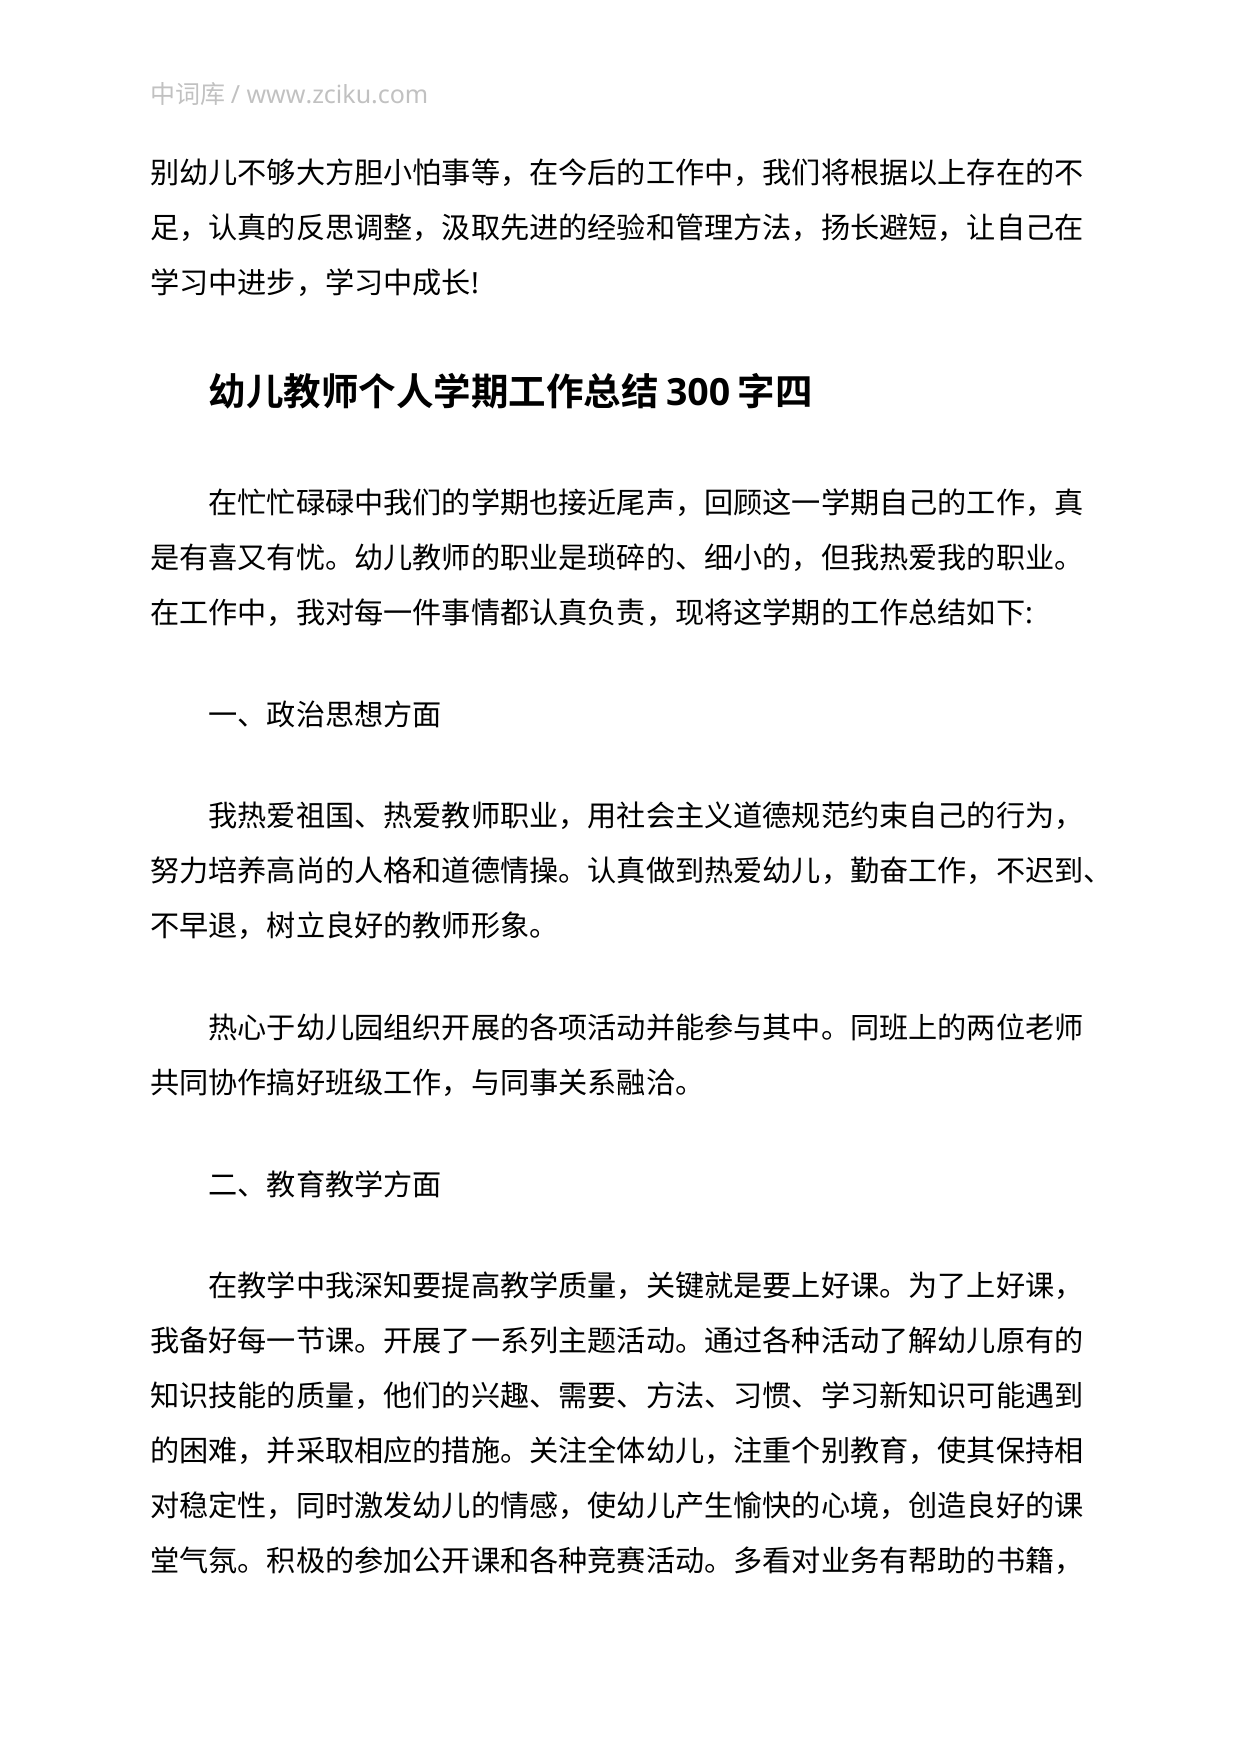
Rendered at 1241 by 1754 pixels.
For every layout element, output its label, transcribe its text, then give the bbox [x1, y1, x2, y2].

text 在忙忙碌碌中我们的学期也接近尾声，回顾这一学期自己的工作，真是有喜又有忧。幼儿教师的职业是琐碎的、细小的，但我热爱我的职业。在工作中，我对每一件事情都认真负责，现将这学期的工作总结如下: [150, 479, 1090, 632]
text 热心于幼儿园组织开展的各项活动并能参与其中。同班上的两位老师共同协作搞好班级工作，与同事关系融洽。 [150, 1004, 1090, 1102]
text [150, 150, 1090, 302]
text 一、政治思想方面 [150, 691, 1090, 733]
text 幼儿教师个人学期工作总结300字四 [150, 362, 1090, 416]
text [150, 1263, 1090, 1580]
text 我热爱祖国、热爱教师职业，用社会主义道德规范约束自己的行为，努力培养高尚的人格和道德情操。认真做到热爱幼儿，勤奋工作，不迟到、不早退，树立良好的教师形象。 [150, 793, 1090, 945]
text 二、教育教学方面 [150, 1161, 1090, 1203]
